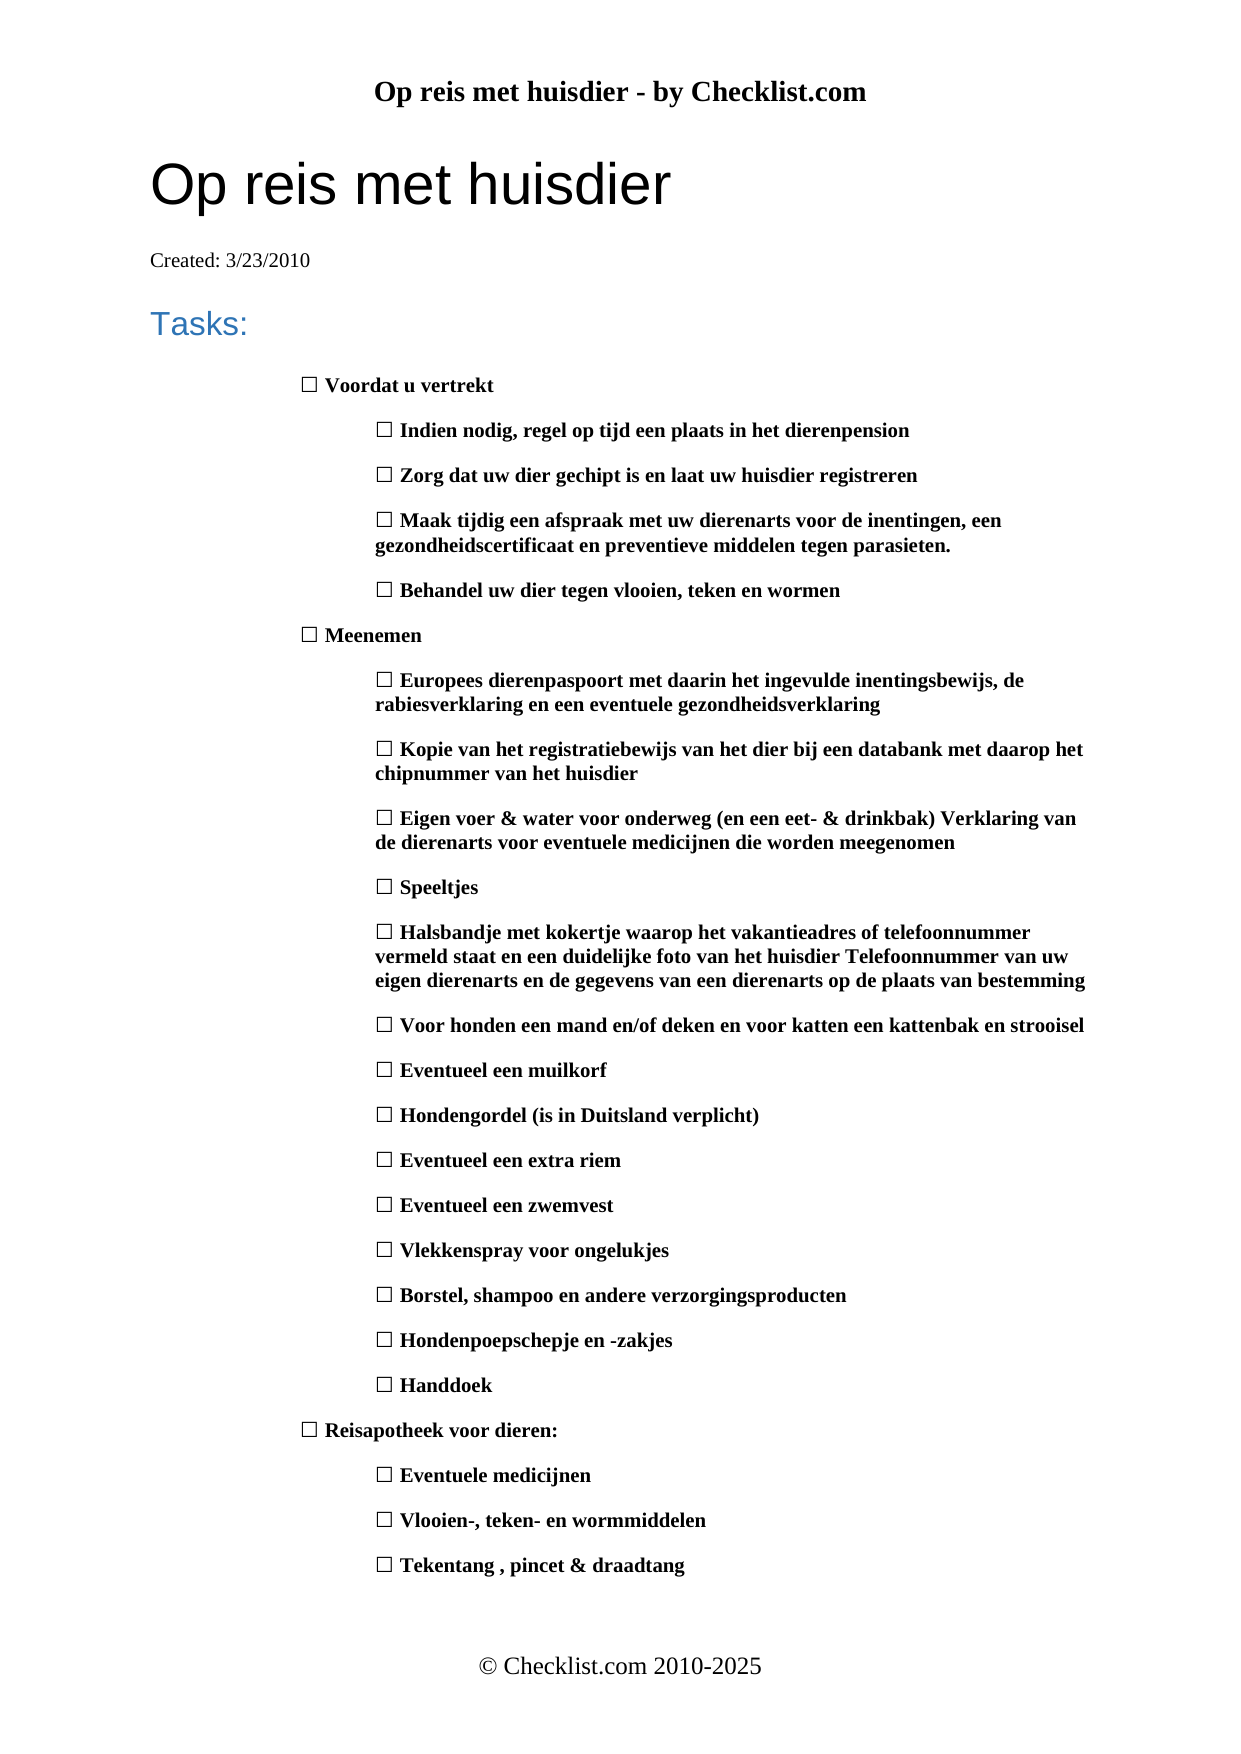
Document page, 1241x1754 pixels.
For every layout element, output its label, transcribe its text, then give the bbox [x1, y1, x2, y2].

text ☐ Eventueel een muilkorf [375, 1058, 1090, 1082]
text ☐ Vlooien-, teken- en wormmiddelen [375, 1508, 1090, 1532]
text ☐ Speeltjes [375, 874, 1090, 899]
text ☐ Halsbandje met kokertje waarop het vakantieadres of telefoonnummer vermeld staat en een duidelijke foto van het huisdier Telefoonnummer van uw eigen dierenarts en de gegevens van een dierenarts op de plaats van bestemming [375, 919, 1090, 992]
text ☐ Europees dierenpaspoort met daarin het ingevulde inentingsbewijs, de rabiesverklaring en een eventuele gezondheidsverklaring [375, 667, 1090, 716]
text ☐ Eventueel een extra riem [375, 1148, 1090, 1172]
title Op reis met huisdier [150, 150, 1090, 217]
text ☐ Handdoek [375, 1373, 1090, 1397]
text ☐ Borstel, shampoo en andere verzorgingsproducten [375, 1283, 1090, 1307]
text ☐ Maak tijdig een afspraak met uw dierenarts voor de inentingen, een gezondheidscertificaat en preventieve middelen tegen parasieten. [375, 508, 1090, 557]
text ☐ Tekentang , pincet & draadtang [375, 1553, 1090, 1577]
text ☐ Hondenpoepschepje en -zakjes [375, 1328, 1090, 1352]
text ☐ Behandel uw dier tegen vlooien, teken en wormen [375, 577, 1090, 602]
text ☐ Kopie van het registratiebewijs van het dier bij een databank met daarop het chipnummer van het huisdier [375, 736, 1090, 785]
text ☐ Zorg dat uw dier gechipt is en laat uw huisdier registreren [375, 463, 1090, 487]
text ☐ Reisapotheek voor dieren: [300, 1418, 1090, 1442]
text ☐ Indien nodig, regel op tijd een plaats in het dierenpension [375, 418, 1090, 442]
text ☐ Meenemen [300, 622, 1090, 647]
text ☐ Hondengordel (is in Duitsland verplicht) [375, 1103, 1090, 1127]
text Created: 3/23/2010 [150, 248, 1090, 272]
text ☐ Vlekkenspray voor ongelukjes [375, 1238, 1090, 1262]
text ☐ Eventuele medicijnen [375, 1463, 1090, 1487]
text ☐ Voor honden een mand en/of deken en voor katten een kattenbak en strooisel [375, 1013, 1090, 1037]
text ☐ Voordat u vertrekt [300, 373, 1090, 397]
subtitle Tasks: [150, 304, 1090, 342]
text ☐ Eigen voer & water voor onderweg (en een eet- & drinkbak) Verklaring van de dierenarts voor eventuele medicijnen die worden meegenomen [375, 806, 1090, 854]
text ☐ Eventueel een zwemvest [375, 1193, 1090, 1217]
